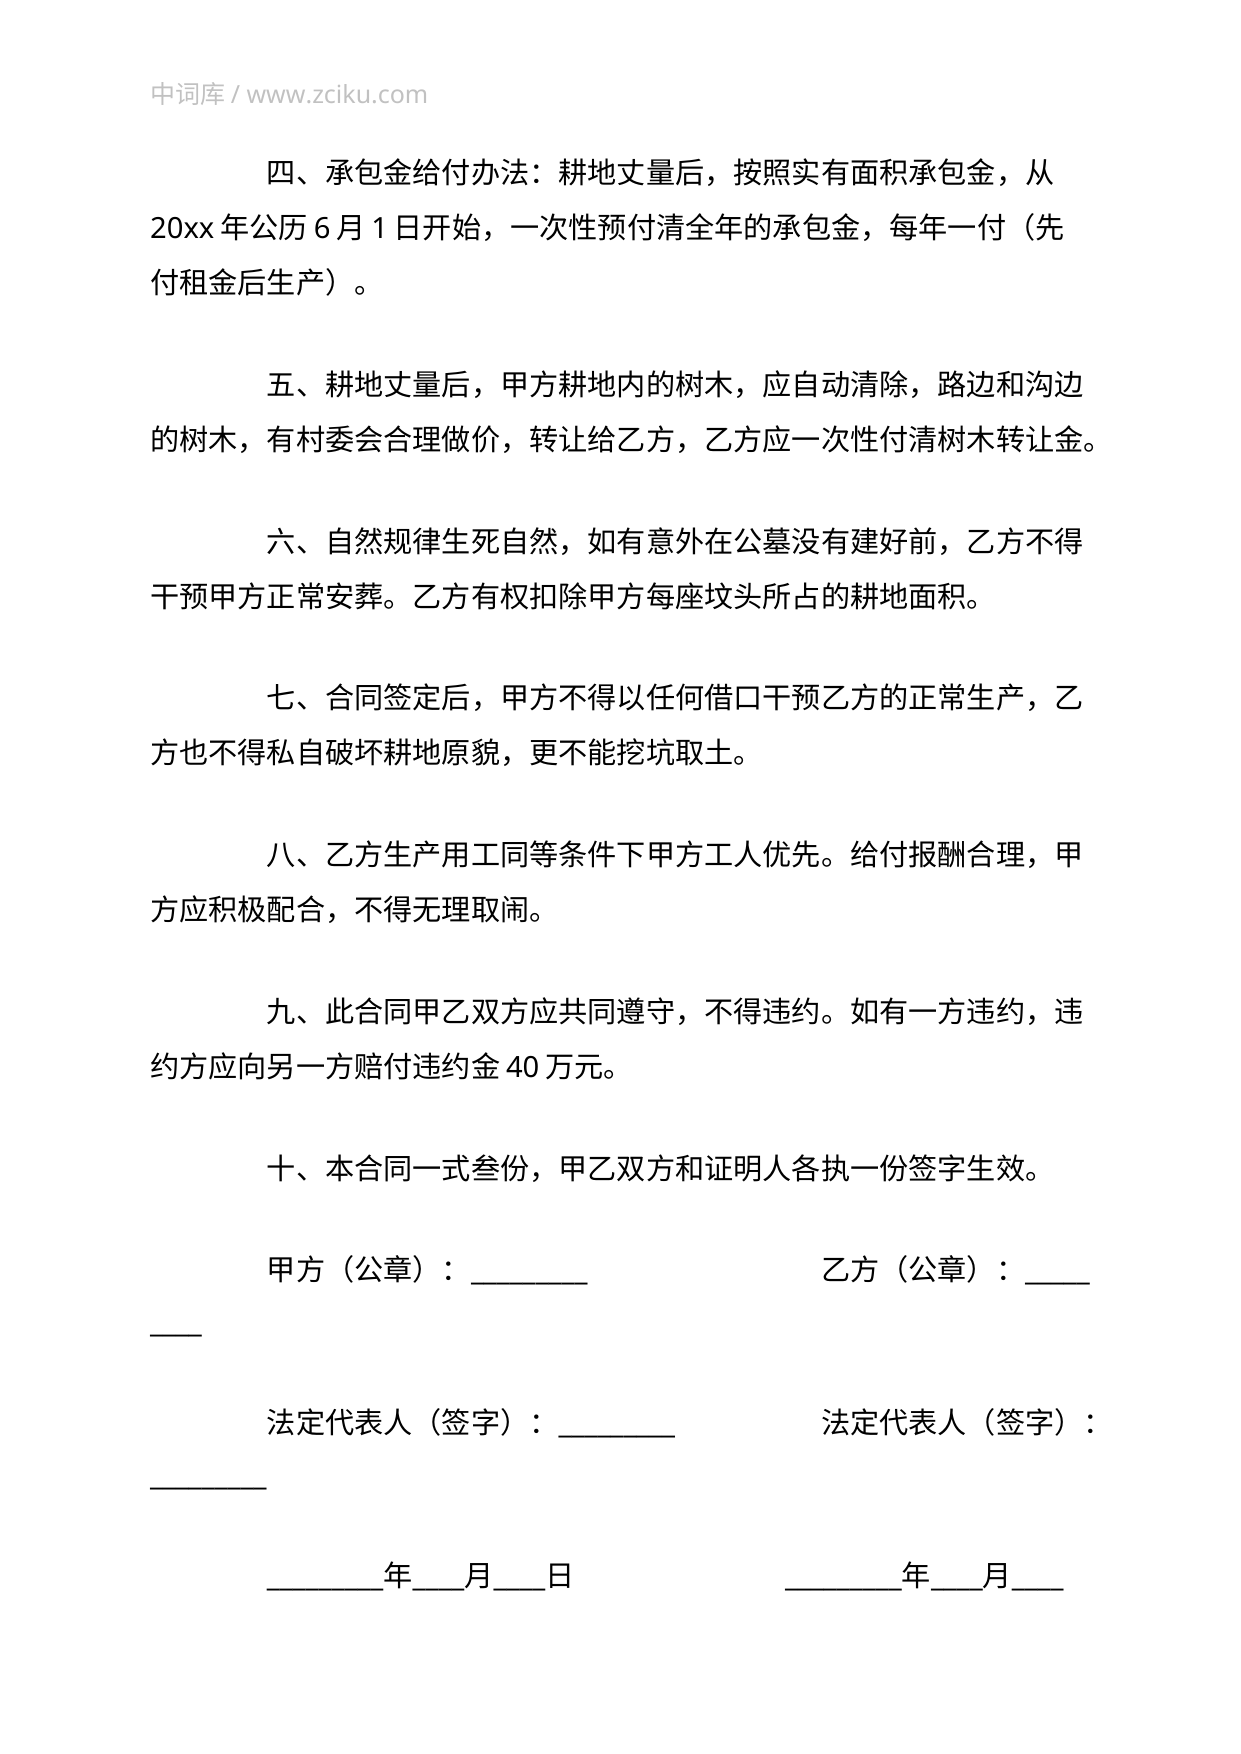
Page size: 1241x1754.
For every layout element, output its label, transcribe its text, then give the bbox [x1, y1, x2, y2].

text 五、耕地丈量后，甲方耕地内的树木，应自动清除，路边和沟边的树木，有村委会合理做价，转让给乙方，乙方应一次性付清树木转让金。 [150, 362, 1090, 459]
text 六、自然规律生死自然，如有意外在公墓没有建好前，乙方不得干预甲方正常安葬。乙方有权扣除甲方每座坟头所占的耕地面积。 [150, 518, 1090, 616]
text 七、合同签定后，甲方不得以任何借口干预乙方的正常生产，乙方也不得私自破坏耕地原貌，更不能挖坑取土。 [150, 675, 1090, 772]
text 八、乙方生产用工同等条件下甲方工人优先。给付报酬合理，甲方应积极配合，不得无理取闹。 [150, 832, 1090, 929]
text 九、此合同甲乙双方应共同遵守，不得违约。如有一方违约，违约方应向另一方赔付违约金40万元。 [150, 988, 1090, 1086]
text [150, 1552, 1090, 1595]
text 法定代表人（签字）：_________ 法定代表人（签字）：_________ [150, 1400, 1090, 1494]
text 十、本合同一式叁份，甲乙双方和证明人各执一份签字生效。 [150, 1145, 1090, 1187]
text 甲方（公章）：_________ 乙方（公章）：_________ [150, 1247, 1090, 1341]
text 四、承包金给付办法：耕地丈量后，按照实有面积承包金，从20xx年公历6月1日开始，一次性预付清全年的承包金，每年一付（先付租金后生产）。 [150, 150, 1090, 302]
